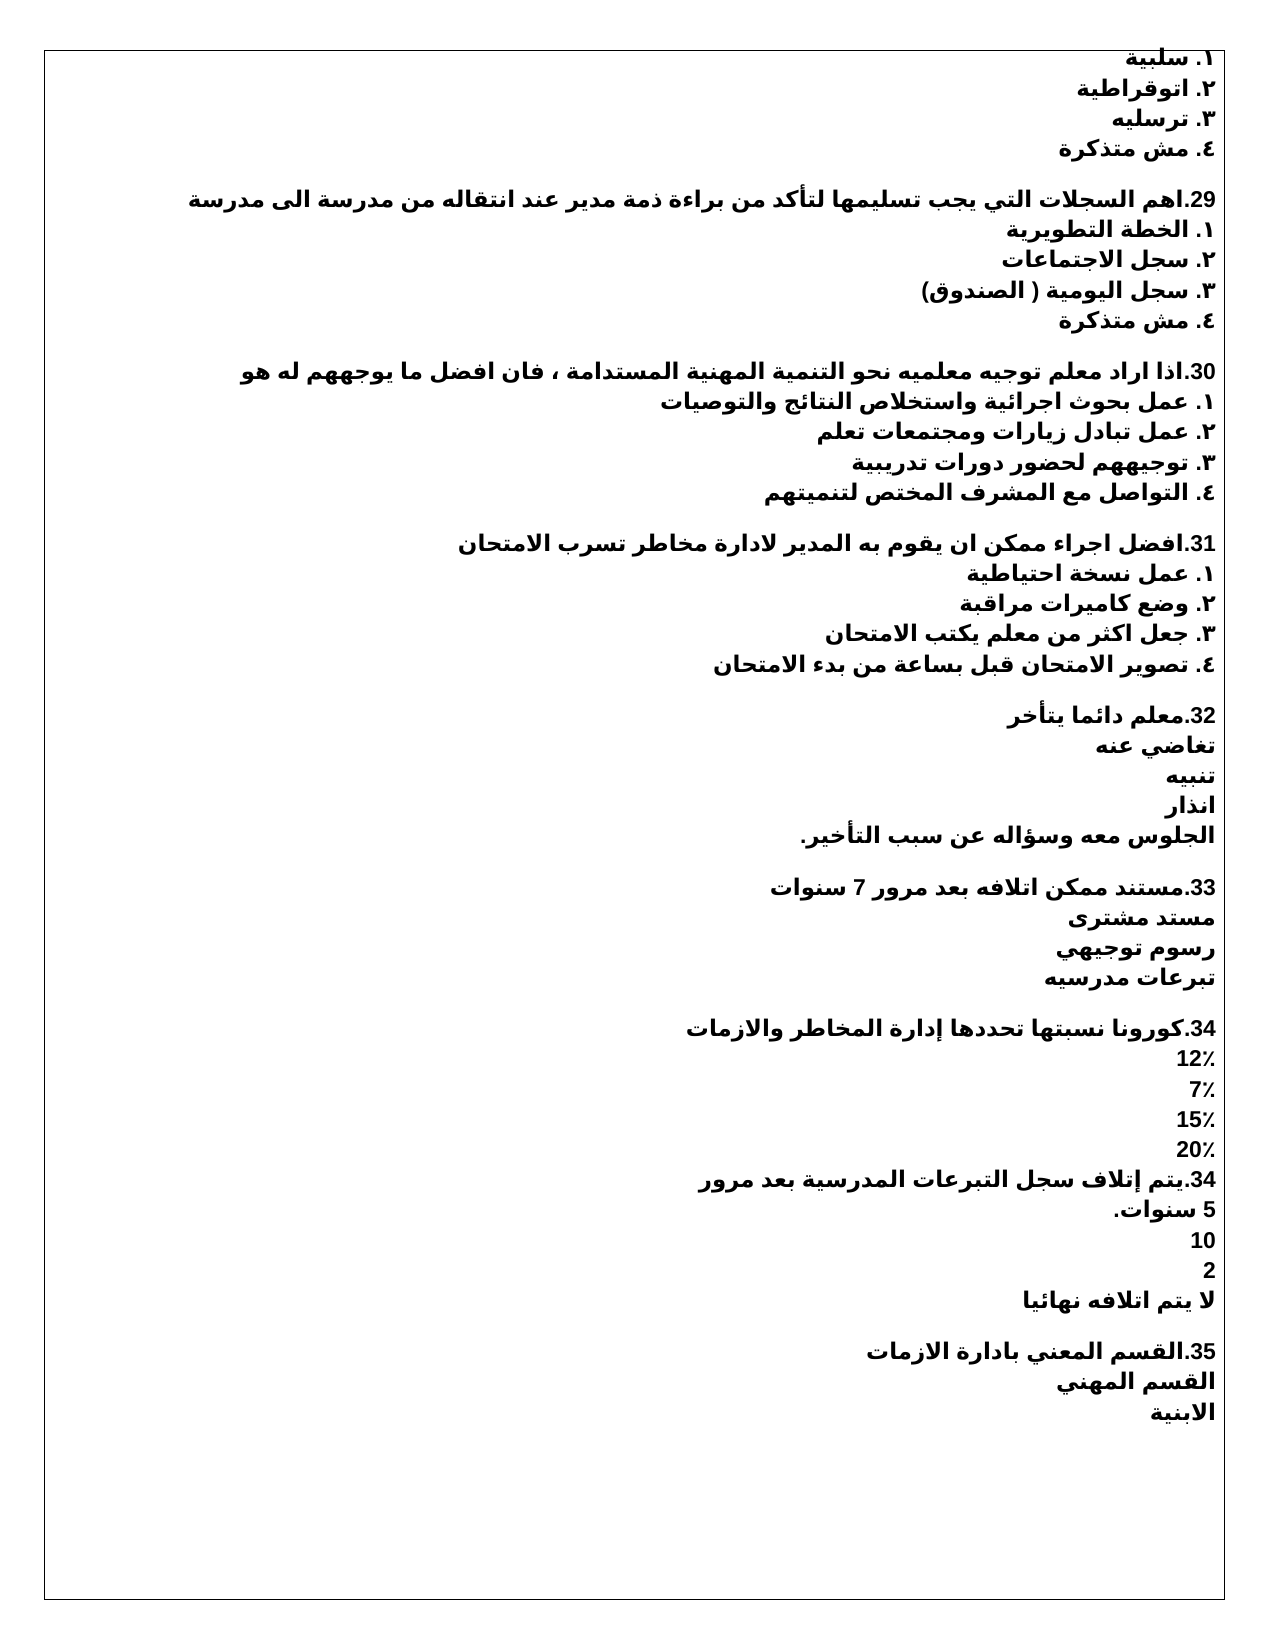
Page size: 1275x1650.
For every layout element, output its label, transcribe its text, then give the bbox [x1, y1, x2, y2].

text 34.كورونا نسبتها تحددها إدارة المخاطر والازمات 12٪ 7٪ 15٪ 20٪ 34.يتم إتلاف سجل التبرعات المدرسية بعد مرور 5 سنوات. 10 2 لا يتم اتلافه نهائيا [45, 1015, 1216, 1313]
text 29.اهم السجلات التي يجب تسليمها لتأكد من براءة ذمة مدير عند انتقاله من مدرسة الى مدرسة ١. الخطة التطويرية ٢. سجل الاجتماعات ٣. سجل اليومية ( الصندوق) ٤. مش متذكرة [45, 186, 1216, 333]
text 32.معلم دائما يتأخر تغاضي عنه تنبيه انذار الجلوس معه وسؤاله عن سبب التأخير. [45, 702, 1216, 849]
text 30.اذا اراد معلم توجيه معلميه نحو التنمية المهنية المستدامة ، فان افضل ما يوجههم له هو ١. عمل بحوث اجرائية واستخلاص النتائج والتوصيات ٢. عمل تبادل زيارات ومجتمعات تعلم ٣. توجيههم لحضور دورات تدريبية ٤. التواصل مع المشرف المختص لتنميتهم [45, 358, 1216, 505]
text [45, 51, 1216, 161]
text 31.افضل اجراء ممكن ان يقوم به المدير لادارة مخاطر تسرب الامتحان ١. عمل نسخة احتياطية ٢. وضع كاميرات مراقبة ٣. جعل اكثر من معلم يكتب الامتحان ٤. تصوير الامتحان قبل بساعة من بدء الامتحان [45, 530, 1216, 677]
text 35.القسم المعني بادارة الازمات القسم المهني الابنية [45, 1338, 1216, 1425]
text 33.مستند ممكن اتلافه بعد مرور 7 سنوات مستد مشترى رسوم توجيهي تبرعات مدرسيه [45, 873, 1216, 991]
